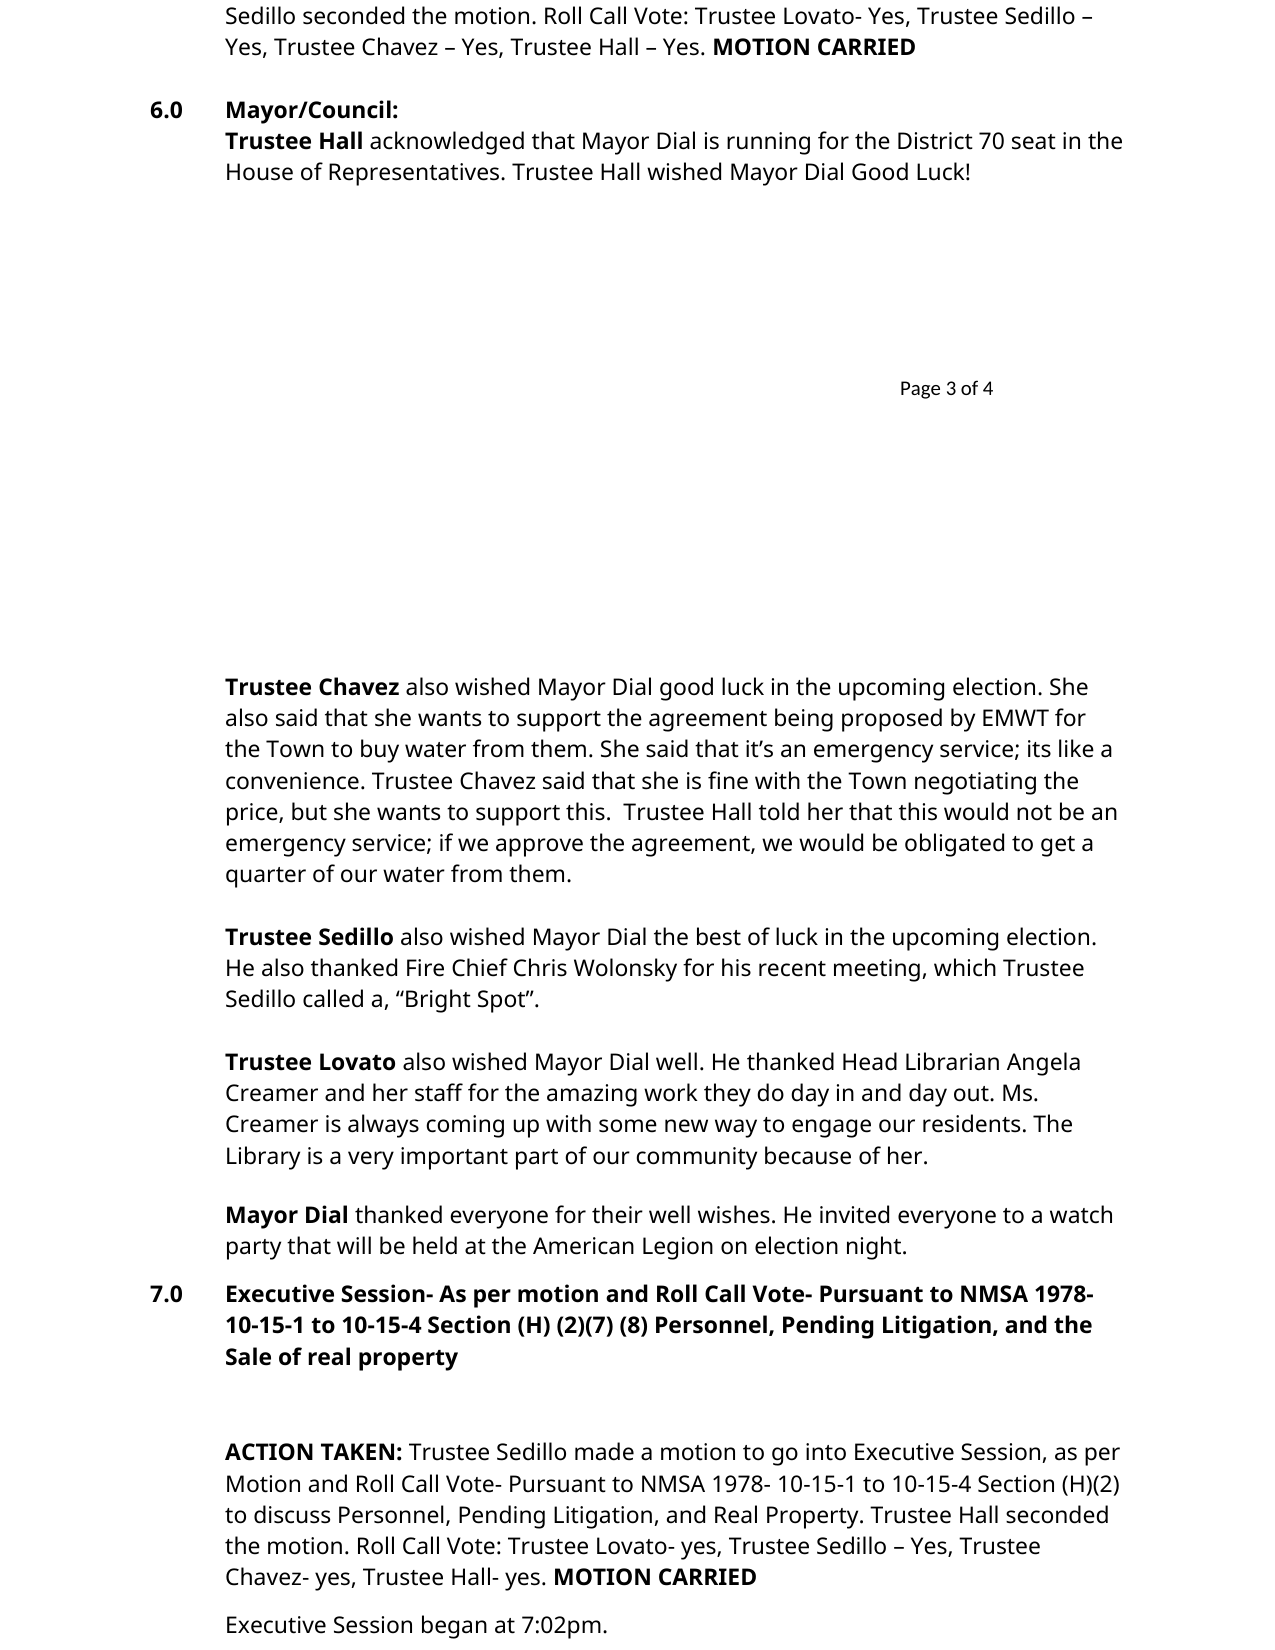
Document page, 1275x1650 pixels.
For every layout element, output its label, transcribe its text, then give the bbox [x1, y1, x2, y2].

text Trustee Hall acknowledged that Mayor Dial is running for the District 70 seat in the House of Representatives. Trustee Hall wished Mayor Dial Good Luck! [225, 125, 1125, 187]
text 6.0 Mayor/Council: [150, 94, 1125, 125]
text Mayor Dial thanked everyone for their well wishes. He invited everyone to a watch party that will be held at the American Legion on election night. [225, 1199, 1125, 1261]
text Trustee Chavez also wished Mayor Dial good luck in the upcoming election. She also said that she wants to support the agreement being proposed by EMWT for the Town to buy water from them. She said that it’s an emergency service; its like a convenience. Trustee Chavez said that she is fine with the Town negotiating the price, but she wants to support this. Trustee Hall told her that this would not be an emergency service; if we approve the agreement, we would be obligated to get a quarter of our water from them. [225, 671, 1125, 889]
list ACTION TAKEN: Trustee Sedillo made a motion to go into Executive Session, as per Motion and Roll Call Vote- Pursuant to NMSA 1978- 10-15-1 to 10-15-4 Section (H)(2) to discuss Personnel, Pending Litigation, and Real Property. Trustee Hall seconded the motion. Roll Call Vote: Trustee Lovato- yes, Trustee Sedillo – Yes, Trustee Chavez- yes, Trustee Hall- yes. MOTION CARRIED [225, 1436, 1125, 1593]
text Trustee Sedillo also wished Mayor Dial the best of luck in the upcoming election. He also thanked Fire Chief Chris Wolonsky for his recent meeting, which Trustee Sedillo called a, “Bright Spot”. [225, 921, 1125, 1014]
text Executive Session began at 7:02pm. [150, 1609, 1125, 1641]
list Executive Session- As per motion and Roll Call Vote- Pursuant to NMSA 1978-10-15-1 to 10-15-4 Section (H) (2)(7) (8) Personnel, Pending Litigation, and the Sale of real property [150, 1278, 1125, 1372]
text Page 3 of 4 [900, 375, 1125, 400]
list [150, 0, 1125, 62]
text Trustee Lovato also wished Mayor Dial well. He thanked Head Librarian Angela Creamer and her staff for the amazing work they do day in and day out. Ms. Creamer is always coming up with some new way to engage our residents. The Library is a very important part of our community because of her. [225, 1046, 1125, 1171]
